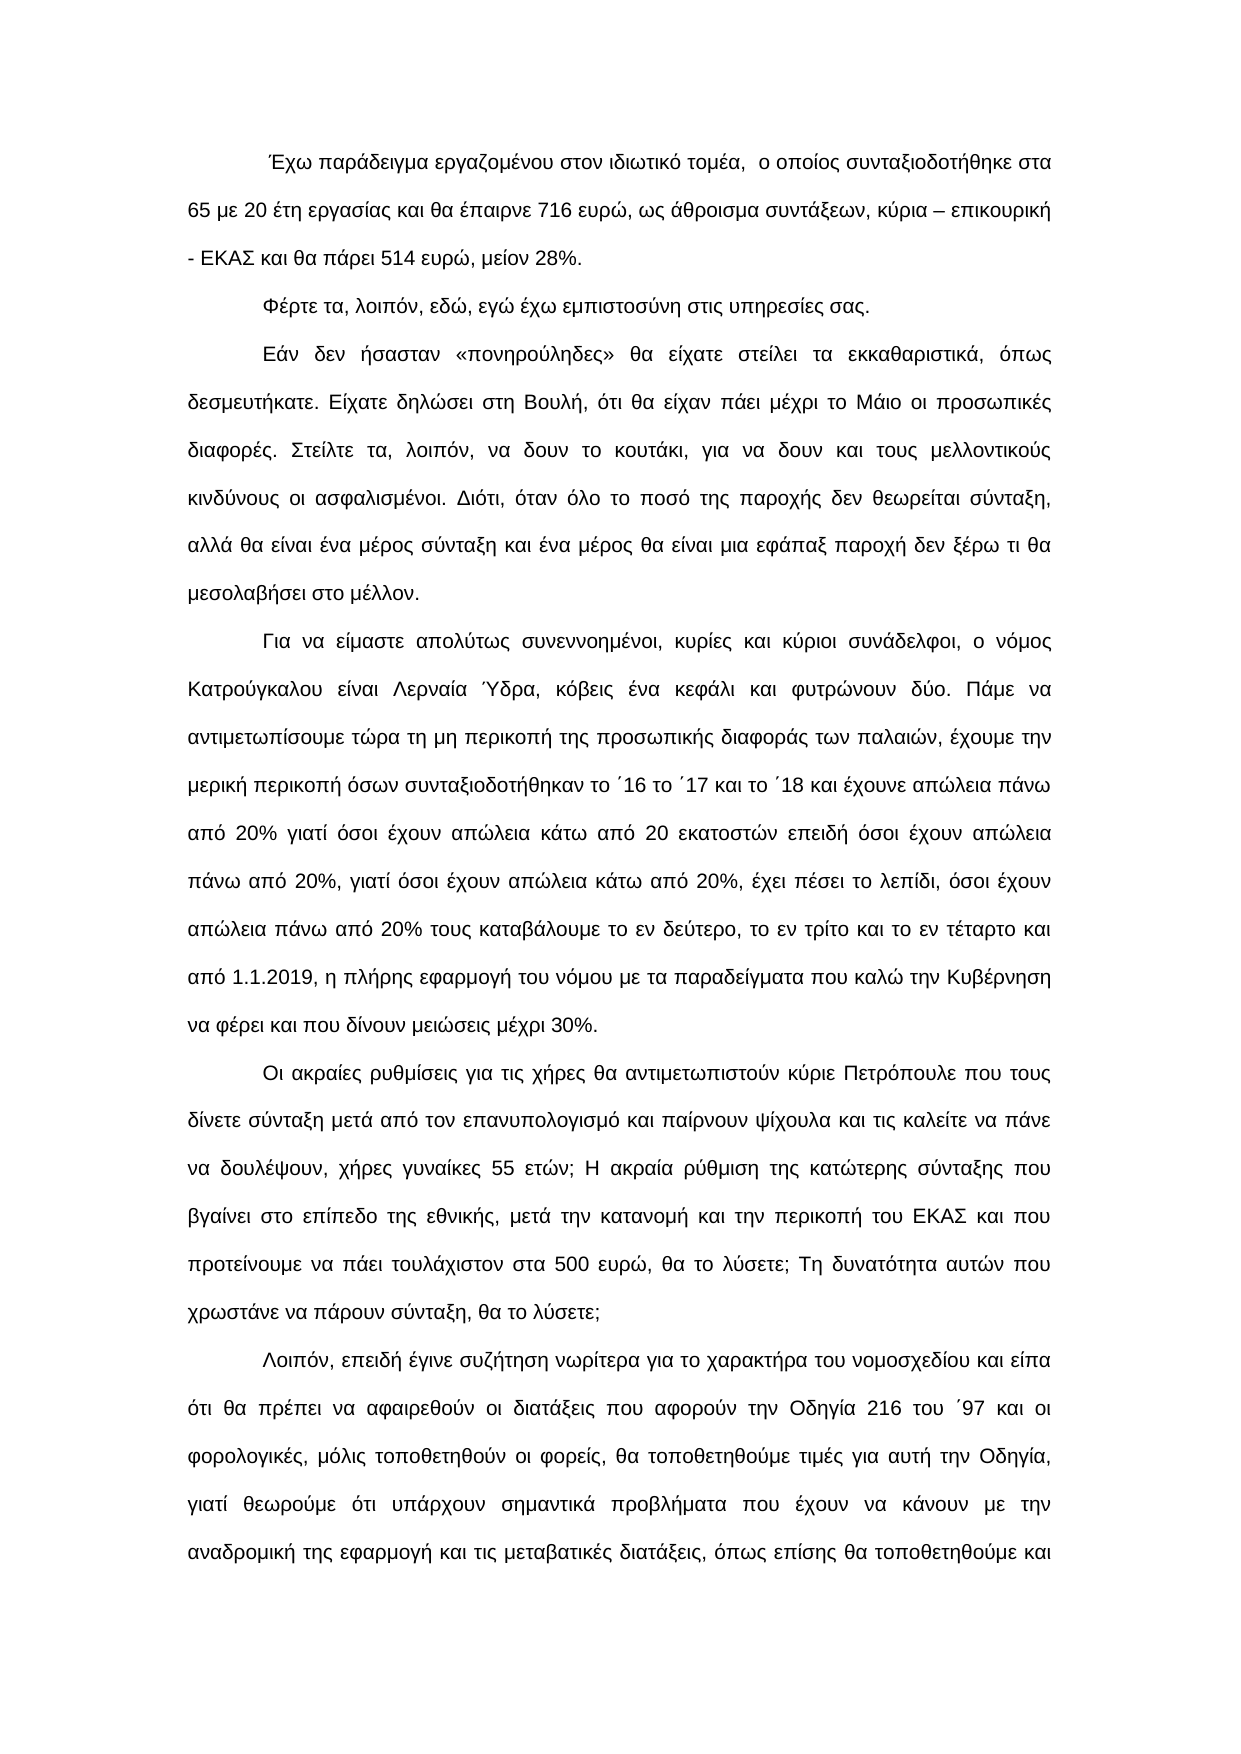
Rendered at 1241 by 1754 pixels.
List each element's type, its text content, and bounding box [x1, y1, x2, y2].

text Έχω παράδειγμα εργαζομένου στον ιδιωτικό τομέα, ο οποίος συνταξιοδοτήθηκε στα 65 με 20 έτη εργασίας και θα έπαιρνε 716 ευρώ, ως άθροισμα συντάξεων, κύρια – επικουρική - ΕΚΑΣ και θα πάρει 514 ευρώ, μείον 28%. [187, 150, 1053, 270]
text Για να είμαστε απολύτως συνεννοημένοι, κυρίες και κύριοι συνάδελφοι, ο νόμος Κατρούγκαλου είναι Λερναία Ύδρα, κόβεις ένα κεφάλι και φυτρώνουν δύο. Πάμε να αντιμετωπίσουμε τώρα τη μη περικοπή της προσωπικής διαφοράς των παλαιών, έχουμε την μερική περικοπή όσων συνταξιοδοτήθηκαν το ΄16 το ΄17 και το ΄18 και έχουνε απώλεια πάνω από 20% γιατί όσοι έχουν απώλεια κάτω από 20 εκατοστών επειδή όσοι έχουν απώλεια πάνω από 20%, γιατί όσοι έχουν απώλεια κάτω από 20%, έχει πέσει το λεπίδι, όσοι έχουν απώλεια πάνω από 20% τους καταβάλουμε το εν δεύτερο, το εν τρίτο και το εν τέταρτο και από 1.1.2019, η πλήρης εφαρμογή του νόμου με τα παραδείγματα που καλώ την Κυβέρνηση να φέρει και που δίνουν μειώσεις μέχρι 30%. [187, 629, 1053, 1036]
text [187, 1348, 1053, 1563]
text Οι ακραίες ρυθμίσεις για τις χήρες θα αντιμετωπιστούν κύριε Πετρόπουλε που τους δίνετε σύνταξη μετά από τον επανυπολογισμό και παίρνουν ψίχουλα και τις καλείτε να πάνε να δουλέψουν, χήρες γυναίκες 55 ετών; Η ακραία ρύθμιση της κατώτερης σύνταξης που βγαίνει στο επίπεδο της εθνικής, μετά την κατανομή και την περικοπή του ΕΚΑΣ και που προτείνουμε να πάει τουλάχιστον στα 500 ευρώ, θα το λύσετε; Τη δυνατότητα αυτών που χρωστάνε να πάρουν σύνταξη, θα το λύσετε; [187, 1060, 1053, 1324]
text Εάν δεν ήσασταν «πονηρούληδες» θα είχατε στείλει τα εκκαθαριστικά, όπως δεσμευτήκατε. Είχατε δηλώσει στη Βουλή, ότι θα είχαν πάει μέχρι το Μάιο οι προσωπικές διαφορές. Στείλτε τα, λοιπόν, να δουν το κουτάκι, για να δουν και τους μελλοντικούς κινδύνους οι ασφαλισμένοι. Διότι, όταν όλο το ποσό της παροχής δεν θεωρείται σύνταξη, αλλά θα είναι ένα μέρος σύνταξη και ένα μέρος θα είναι μια εφάπαξ παροχή δεν ξέρω τι θα μεσολαβήσει στο μέλλον. [187, 342, 1053, 605]
text Φέρτε τα, λοιπόν, εδώ, εγώ έχω εμπιστοσύνη στις υπηρεσίες σας. [187, 294, 1053, 318]
